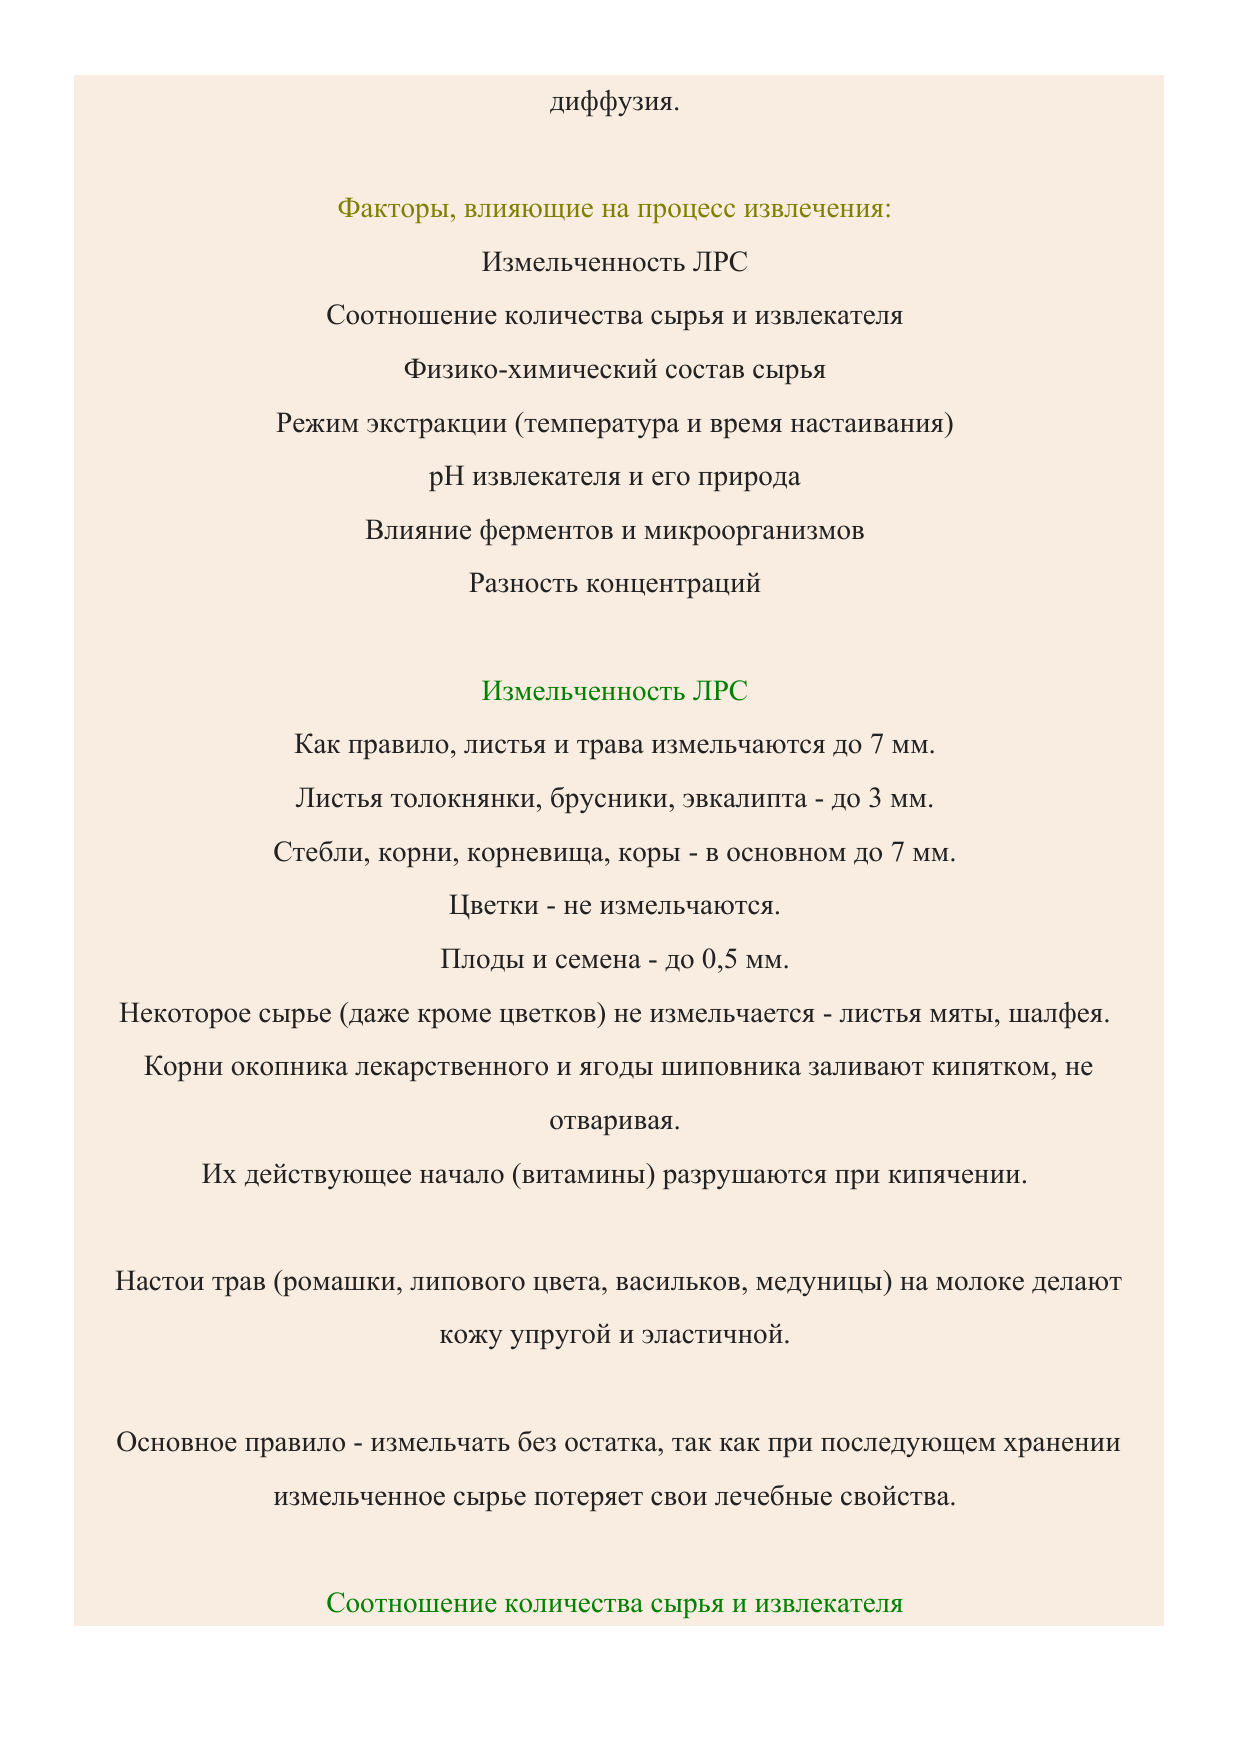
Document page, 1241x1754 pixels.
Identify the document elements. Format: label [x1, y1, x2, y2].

table_cell [74, 75, 1164, 1626]
